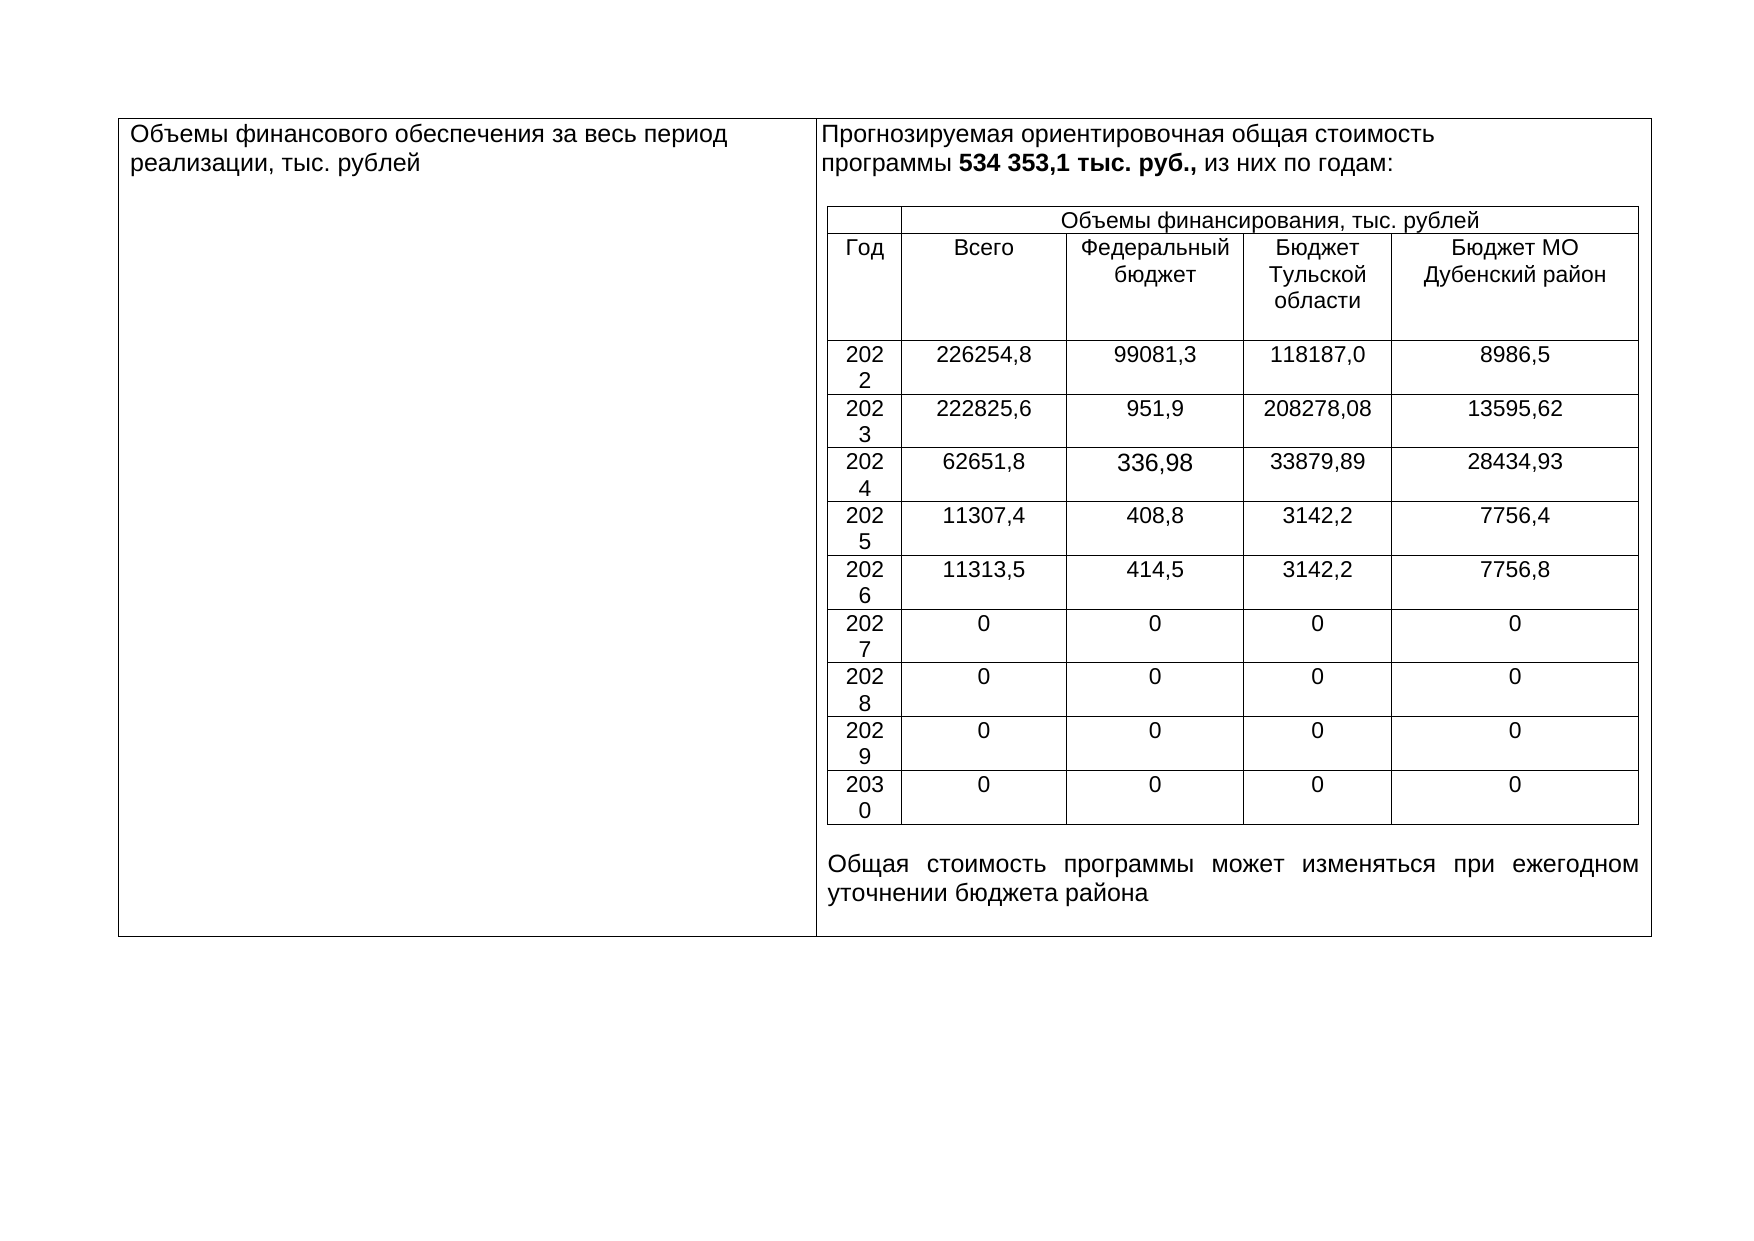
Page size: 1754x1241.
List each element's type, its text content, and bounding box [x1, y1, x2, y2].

table_cell Прогнозируемая ориентировочная общая стоимость программы 534 353,1 тыс. руб., из них по годам: Общая стоимость программы может изменяться при ежегодном уточнении бюджета района [817, 119, 1651, 936]
table_cell Объемы финансового обеспечения за весь период реализации, тыс. рублей [119, 119, 816, 936]
